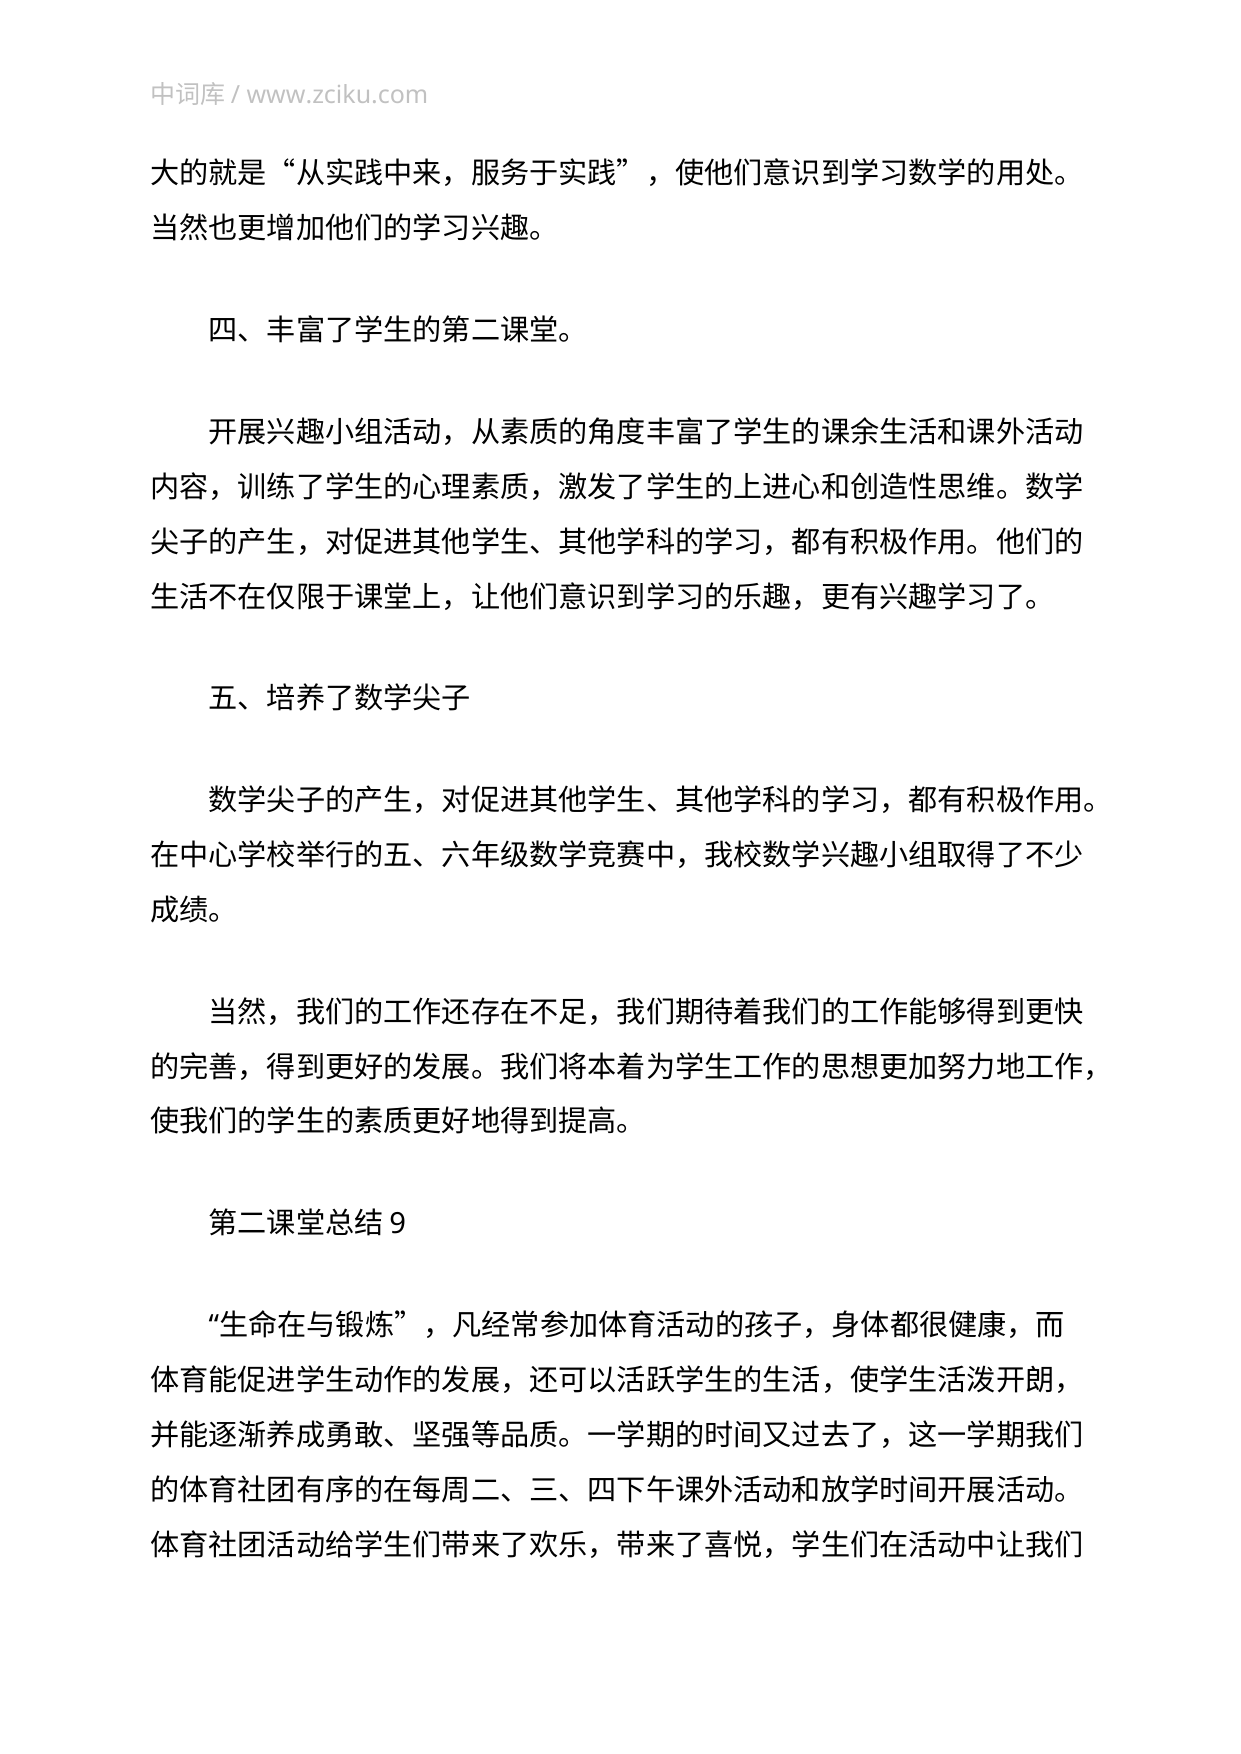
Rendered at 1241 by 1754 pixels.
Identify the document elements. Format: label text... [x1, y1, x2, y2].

text 第二课堂总结9 [150, 1200, 1090, 1242]
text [150, 150, 1090, 247]
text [150, 1302, 1090, 1564]
text 四、丰富了学生的第二课堂。 [150, 307, 1090, 349]
text 开展兴趣小组活动，从素质的角度丰富了学生的课余生活和课外活动内容，训练了学生的心理素质，激发了学生的上进心和创造性思维。数学尖子的产生，对促进其他学生、其他学科的学习，都有积极作用。他们的生活不在仅限于课堂上，让他们意识到学习的乐趣，更有兴趣学习了。 [150, 408, 1090, 615]
text 数学尖子的产生，对促进其他学生、其他学科的学习，都有积极作用。在中心学校举行的五、六年级数学竞赛中，我校数学兴趣小组取得了不少成绩。 [150, 777, 1090, 929]
text 五、培养了数学尖子 [150, 675, 1090, 717]
text 当然，我们的工作还存在不足，我们期待着我们的工作能够得到更快的完善，得到更好的发展。我们将本着为学生工作的思想更加努力地工作，使我们的学生的素质更好地得到提高。 [150, 988, 1090, 1140]
